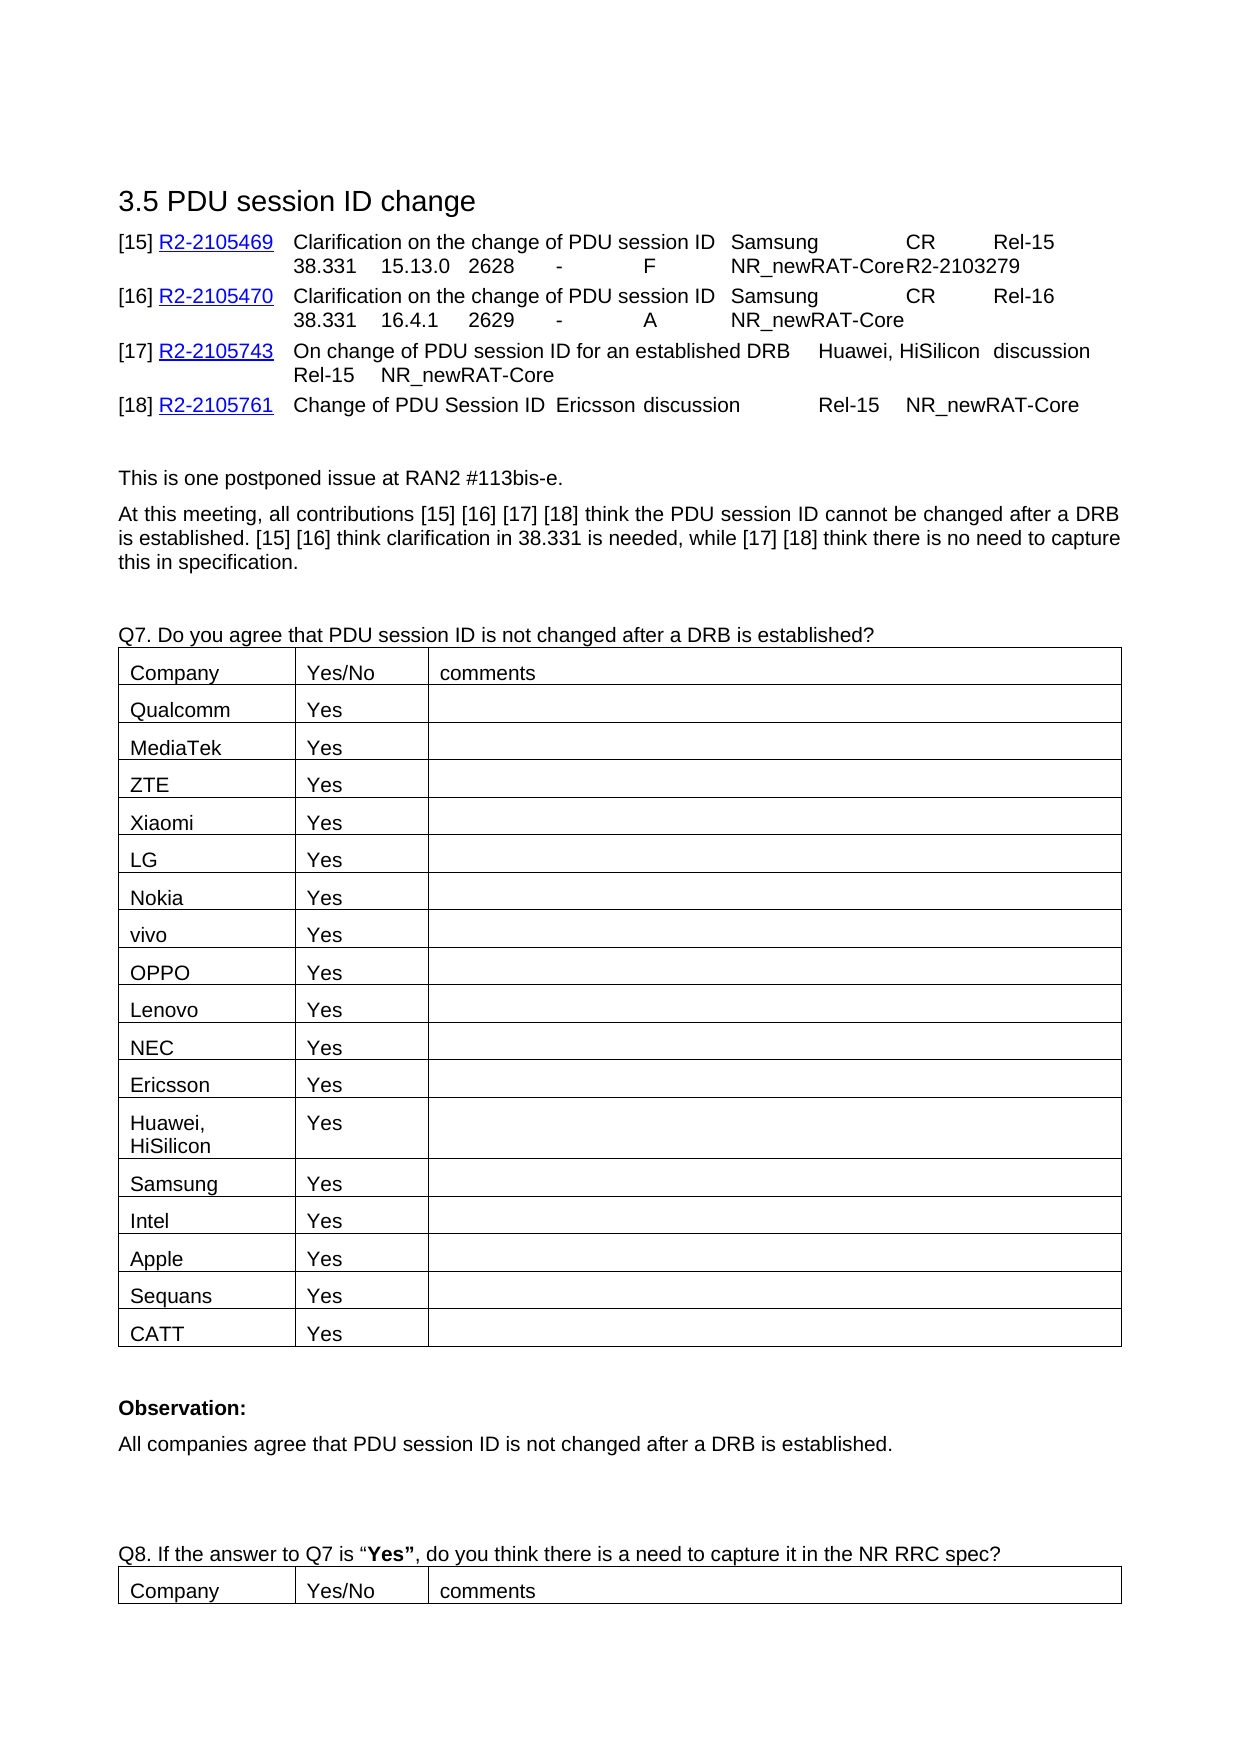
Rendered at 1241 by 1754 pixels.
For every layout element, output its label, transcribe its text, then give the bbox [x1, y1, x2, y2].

table_cell Yes [296, 985, 428, 1022]
table_cell Yes [296, 1159, 428, 1196]
title [17] R2-2105743 On change of PDU session ID for an established DRB Huawei, HiSilicon discussion Rel-15 NR_newRAT-Core [118, 338, 1122, 386]
table_cell Yes [296, 1234, 428, 1271]
table_cell Yes [296, 1272, 428, 1308]
text At this meeting, all contributions [15] [16] [17] [18] think the PDU session ID cannot be changed after a DRB is established. [15] [16] think clarification in 38.331 is needed, while [17] [18] think there is no need to capture this in specification. [118, 502, 1122, 574]
table_cell [429, 985, 1121, 1022]
table_cell Yes [296, 1098, 428, 1158]
table_cell Samsung [119, 1159, 295, 1196]
table_header comments [429, 1567, 1121, 1603]
table_cell OPPO [119, 948, 295, 984]
table_cell [429, 835, 1121, 872]
table_cell LG [119, 835, 295, 872]
table_cell vivo [119, 910, 295, 947]
text Q7. Do you agree that PDU session ID is not changed after a DRB is established? [118, 623, 1122, 647]
table_cell Yes [296, 948, 428, 984]
table_cell CATT [119, 1309, 295, 1346]
table_cell [429, 1023, 1121, 1059]
table_cell ZTE [119, 760, 295, 797]
table_cell Xiaomi [119, 798, 295, 834]
table_cell [429, 1272, 1121, 1308]
subtitle 3.5 PDU session ID change [118, 184, 1122, 218]
table_cell Yes [296, 835, 428, 872]
table_header comments [429, 648, 1121, 684]
table_cell Yes [296, 873, 428, 909]
table_cell Qualcomm [119, 685, 295, 722]
title [15] R2-2105469 Clarification on the change of PDU session ID Samsung CR Rel-15 38.331 15.13.0 2628 - F NR_newRAT-Core R2-2103279 [118, 230, 1122, 278]
table_cell Yes [296, 760, 428, 797]
table_cell NEC [119, 1023, 295, 1059]
table_cell [429, 1234, 1121, 1271]
text Observation: [118, 1396, 1122, 1420]
table_cell [429, 910, 1121, 947]
table_cell Ericsson [119, 1060, 295, 1097]
title [16] R2-2105470 Clarification on the change of PDU session ID Samsung CR Rel-16 38.331 16.4.1 2629 - A NR_newRAT-Core [118, 284, 1122, 332]
table_cell [429, 1159, 1121, 1196]
text This is one postponed issue at RAN2 #113bis-e. [118, 466, 1122, 489]
table_header Yes/No [296, 648, 428, 684]
table_cell [429, 798, 1121, 834]
table_cell Intel [119, 1197, 295, 1233]
table_cell Sequans [119, 1272, 295, 1308]
table_cell Yes [296, 910, 428, 947]
table_cell MediaTek [119, 723, 295, 759]
table_cell [429, 723, 1121, 759]
table_cell [429, 1098, 1121, 1158]
table_cell [429, 1309, 1121, 1346]
title [18] R2-2105761 Change of PDU Session ID Ericsson discussion Rel-15 NR_newRAT-Core [118, 393, 1122, 417]
table_header Yes/No [296, 1567, 428, 1603]
table_cell Yes [296, 1023, 428, 1059]
table_cell [429, 1197, 1121, 1233]
table_cell [429, 685, 1121, 722]
table_cell Yes [296, 1060, 428, 1097]
table_cell [429, 1060, 1121, 1097]
table_cell Yes [296, 1197, 428, 1233]
table_cell Huawei, HiSilicon [119, 1098, 295, 1158]
table_cell [429, 873, 1121, 909]
table_cell [429, 948, 1121, 984]
table_cell Yes [296, 723, 428, 759]
table_cell Yes [296, 1309, 428, 1346]
table_cell Apple [119, 1234, 295, 1271]
table_cell Yes [296, 685, 428, 722]
text Q8. If the answer to Q7 is “Yes”, do you think there is a need to capture it in the NR RRC spec? [118, 1542, 1122, 1566]
table_cell Nokia [119, 873, 295, 909]
text All companies agree that PDU session ID is not changed after a DRB is established. [118, 1432, 1122, 1456]
table_header Company [119, 648, 295, 684]
table_cell Yes [296, 798, 428, 834]
table_header Company [119, 1567, 295, 1603]
table_cell [429, 760, 1121, 797]
table_cell Lenovo [119, 985, 295, 1022]
